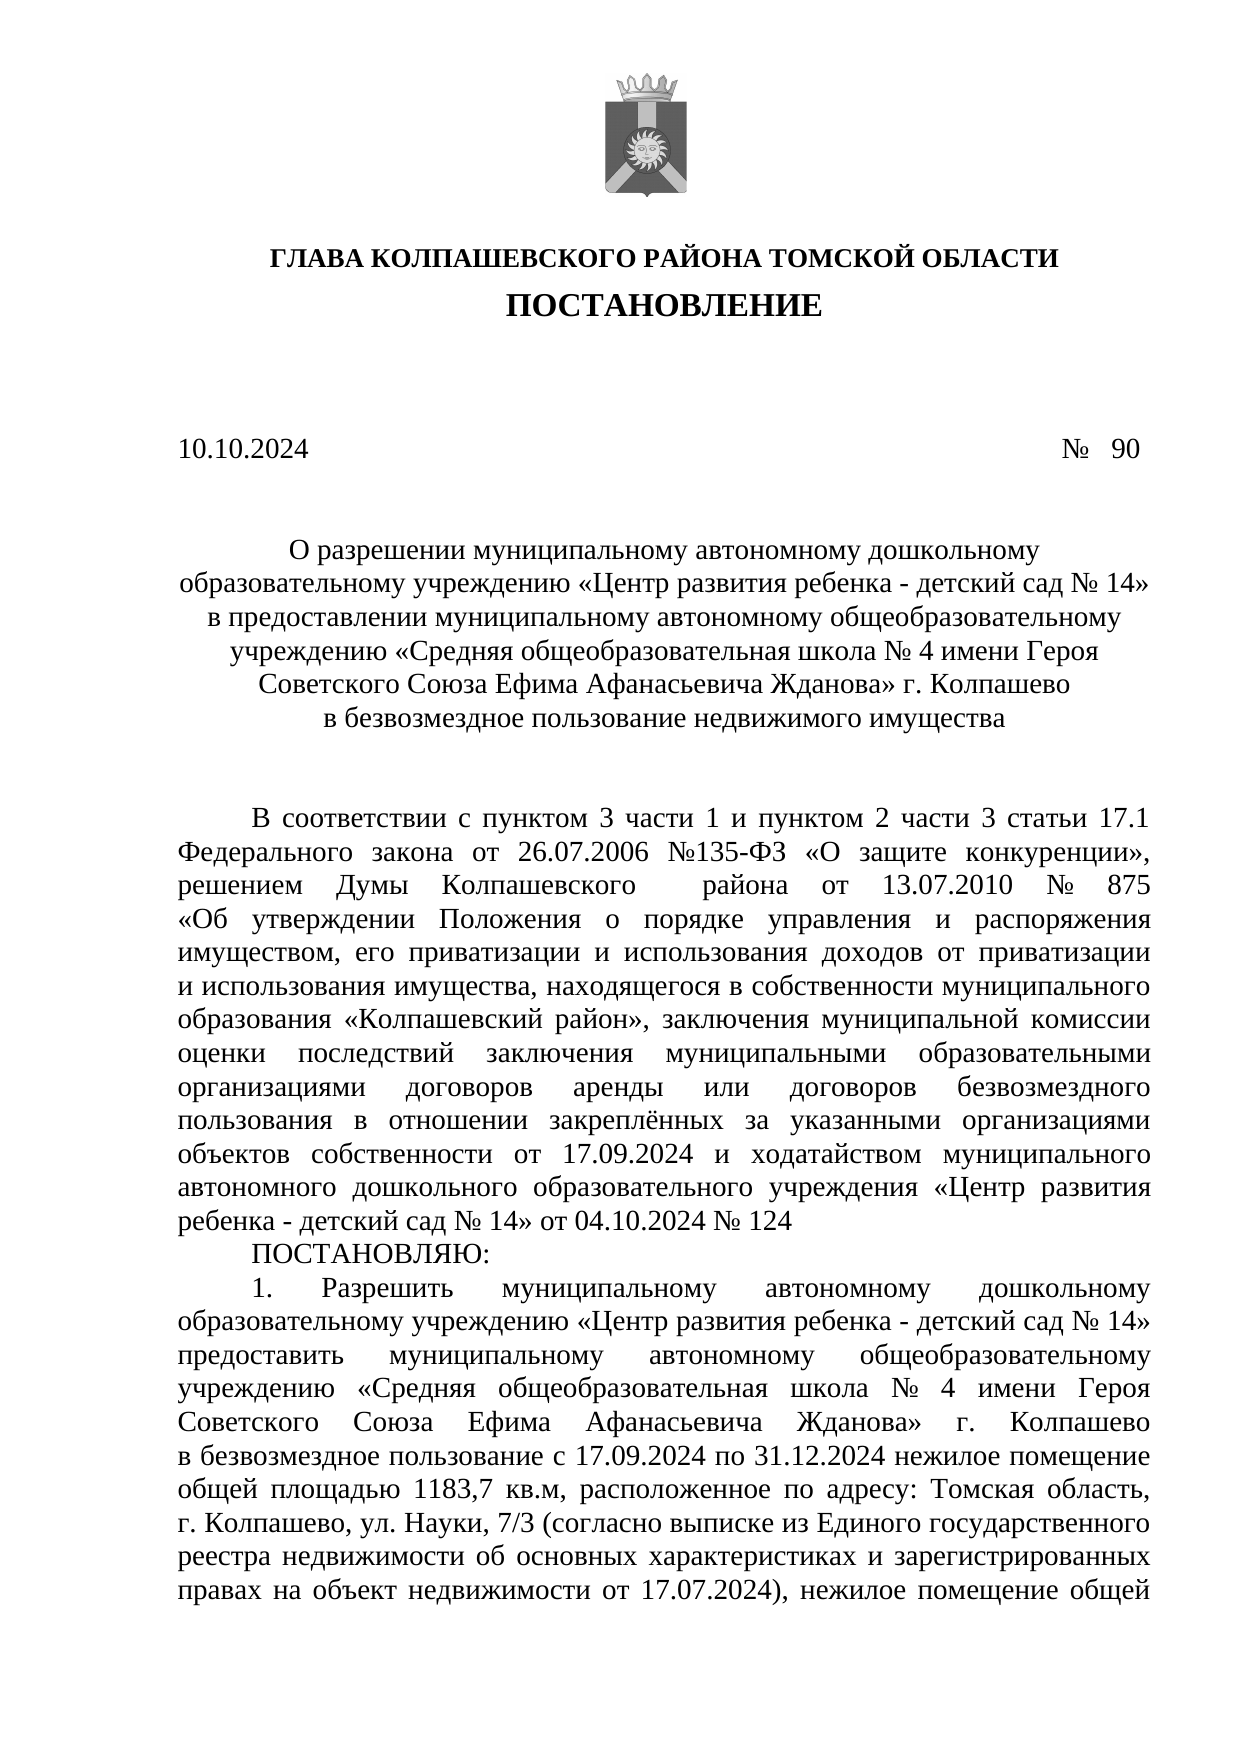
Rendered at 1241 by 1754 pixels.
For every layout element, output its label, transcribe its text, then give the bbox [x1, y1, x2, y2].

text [177, 1270, 1152, 1605]
text В соответствии с пунктом 3 части 1 и пунктом 2 части 3 статьи 17.1 Федерального закона от 26.07.2006 №135-ФЗ «О защите конкуренции», решением Думы Колпашевского района от 13.07.2010 № 875 «Об утверждении Положения о порядке управления и распоряжения имуществом, его приватизации и использования доходов от приватизации и использования имущества, находящегося в собственности муниципального образования «Колпашевский район», заключения муниципальной комиссии оценки последствий заключения муниципальными образовательными организациями договоров аренды или договоров безвозмездного пользования в отношении закреплённых за указанными организациями объектов собственности от 17.09.2024 и ходатайством муниципального автономного дошкольного образовательного учреждения «Центр развития ребенка - детский сад № 14» от 04.10.2024 № 124 [177, 800, 1152, 1236]
text в предоставлении муниципальному автономному общеобразовательному учреждению «Средняя общеобразовательная школа № 4 имени Героя Советского Союза Ефима Афанасьевича Жданова» г. Колпашево в безвозмездное пользование недвижимого имущества [177, 599, 1152, 733]
text 10.10.2024 № 90 [177, 431, 1152, 465]
text ПОСТАНОВЛЯЮ: [177, 1236, 1152, 1270]
text О разрешении муниципальному автономному дошкольному образовательному учреждению «Центр развития ребенка - детский сад № 14» [177, 532, 1152, 599]
